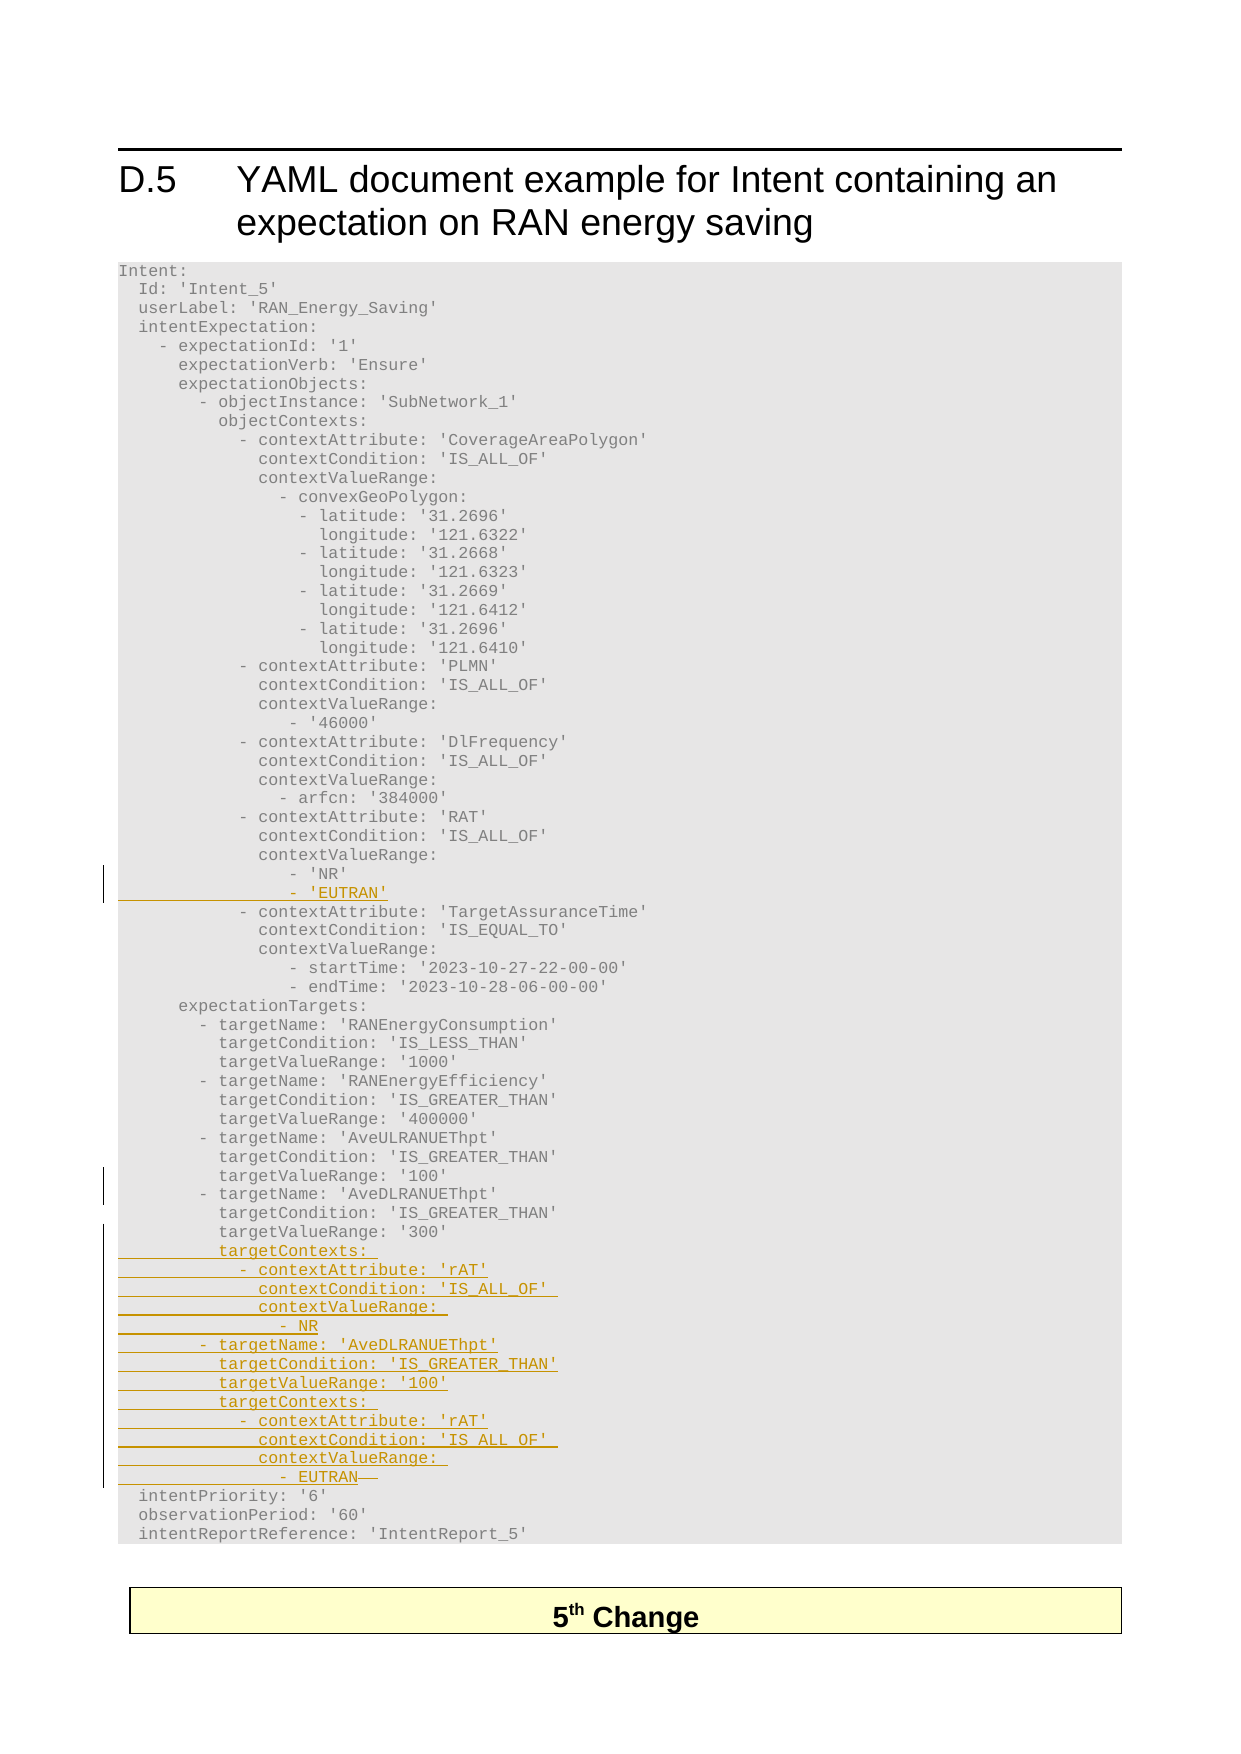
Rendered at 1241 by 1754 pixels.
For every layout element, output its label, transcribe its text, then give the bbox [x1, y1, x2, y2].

text - contextAttribute: 'RAT' [118, 809, 1122, 828]
table_header 5th Change [131, 1588, 1121, 1633]
text targetValueRange: '1000' [118, 1054, 1122, 1073]
text - contextAttribute: 'DlFrequency' [118, 733, 1122, 752]
text - latitude: '31.2669' [118, 583, 1122, 601]
text expectationVerb: 'Ensure' [118, 356, 1122, 375]
text intentReportReference: 'IntentReport_5' [118, 1525, 1122, 1544]
text targetValueRange: '300' [118, 1224, 1122, 1242]
text contextCondition: 'IS_ALL_OF' [118, 752, 1122, 771]
text - latitude: '31.2696' [118, 507, 1122, 526]
text objectContexts: [118, 413, 1122, 432]
text - arfcn: '384000' [118, 790, 1122, 809]
text - contextAttribute: 'CoverageAreaPolygon' [118, 432, 1122, 451]
text targetValueRange: '100' [118, 1167, 1122, 1186]
subtitle D.5 YAML document example for Intent containing an expectation on RAN energy saving [118, 151, 1122, 243]
text userLabel: 'RAN_Energy_Saving' [118, 300, 1122, 319]
text - latitude: '31.2668' [118, 545, 1122, 564]
text targetCondition: 'IS_LESS_THAN' [118, 1035, 1122, 1054]
text expectationObjects: [118, 375, 1122, 394]
text longitude: '121.6410' [118, 639, 1122, 658]
text Intent: [118, 262, 1122, 281]
text - convexGeoPolygon: [118, 488, 1122, 507]
text contextValueRange: [118, 696, 1122, 714]
text - 'NR' [118, 865, 1122, 884]
text intentPriority: '6' [118, 1488, 1122, 1506]
text - startTime: '2023-10-27-22-00-00' [118, 960, 1122, 978]
text contextCondition: 'IS_ALL_OF' [118, 677, 1122, 696]
text targetCondition: 'IS_GREATER_THAN' [118, 1148, 1122, 1167]
text observationPeriod: '60' [118, 1506, 1122, 1525]
text expectationTargets: [118, 997, 1122, 1016]
text contextCondition: 'IS_ALL_OF' [118, 451, 1122, 469]
text - objectInstance: 'SubNetwork_1' [118, 394, 1122, 413]
text longitude: '121.6323' [118, 564, 1122, 583]
text - targetName: 'RANEnergyEfficiency' [118, 1073, 1122, 1092]
text - expectationId: '1' [118, 337, 1122, 356]
text - endTime: '2023-10-28-06-00-00' [118, 978, 1122, 997]
text contextCondition: 'IS_ALL_OF' [118, 828, 1122, 847]
text longitude: '121.6412' [118, 601, 1122, 620]
text Id: 'Intent_5' [118, 281, 1122, 300]
text targetCondition: 'IS_GREATER_THAN' [118, 1205, 1122, 1224]
text - targetName: 'RANEnergyConsumption' [118, 1016, 1122, 1035]
text - contextAttribute: 'TargetAssuranceTime' [118, 903, 1122, 922]
text - contextAttribute: 'PLMN' [118, 658, 1122, 677]
text contextValueRange: [118, 469, 1122, 488]
text - '46000' [118, 714, 1122, 733]
text - targetName: 'AveULRANUEThpt' [118, 1129, 1122, 1148]
text - targetName: 'AveDLRANUEThpt' [118, 1186, 1122, 1205]
text intentExpectation: [118, 319, 1122, 337]
text targetCondition: 'IS_GREATER_THAN' [118, 1092, 1122, 1111]
text contextValueRange: [118, 941, 1122, 960]
text contextValueRange: [118, 771, 1122, 790]
text contextCondition: 'IS_EQUAL_TO' [118, 922, 1122, 941]
text targetValueRange: '400000' [118, 1111, 1122, 1129]
text longitude: '121.6322' [118, 526, 1122, 545]
text contextValueRange: [118, 847, 1122, 865]
text - latitude: '31.2696' [118, 620, 1122, 639]
